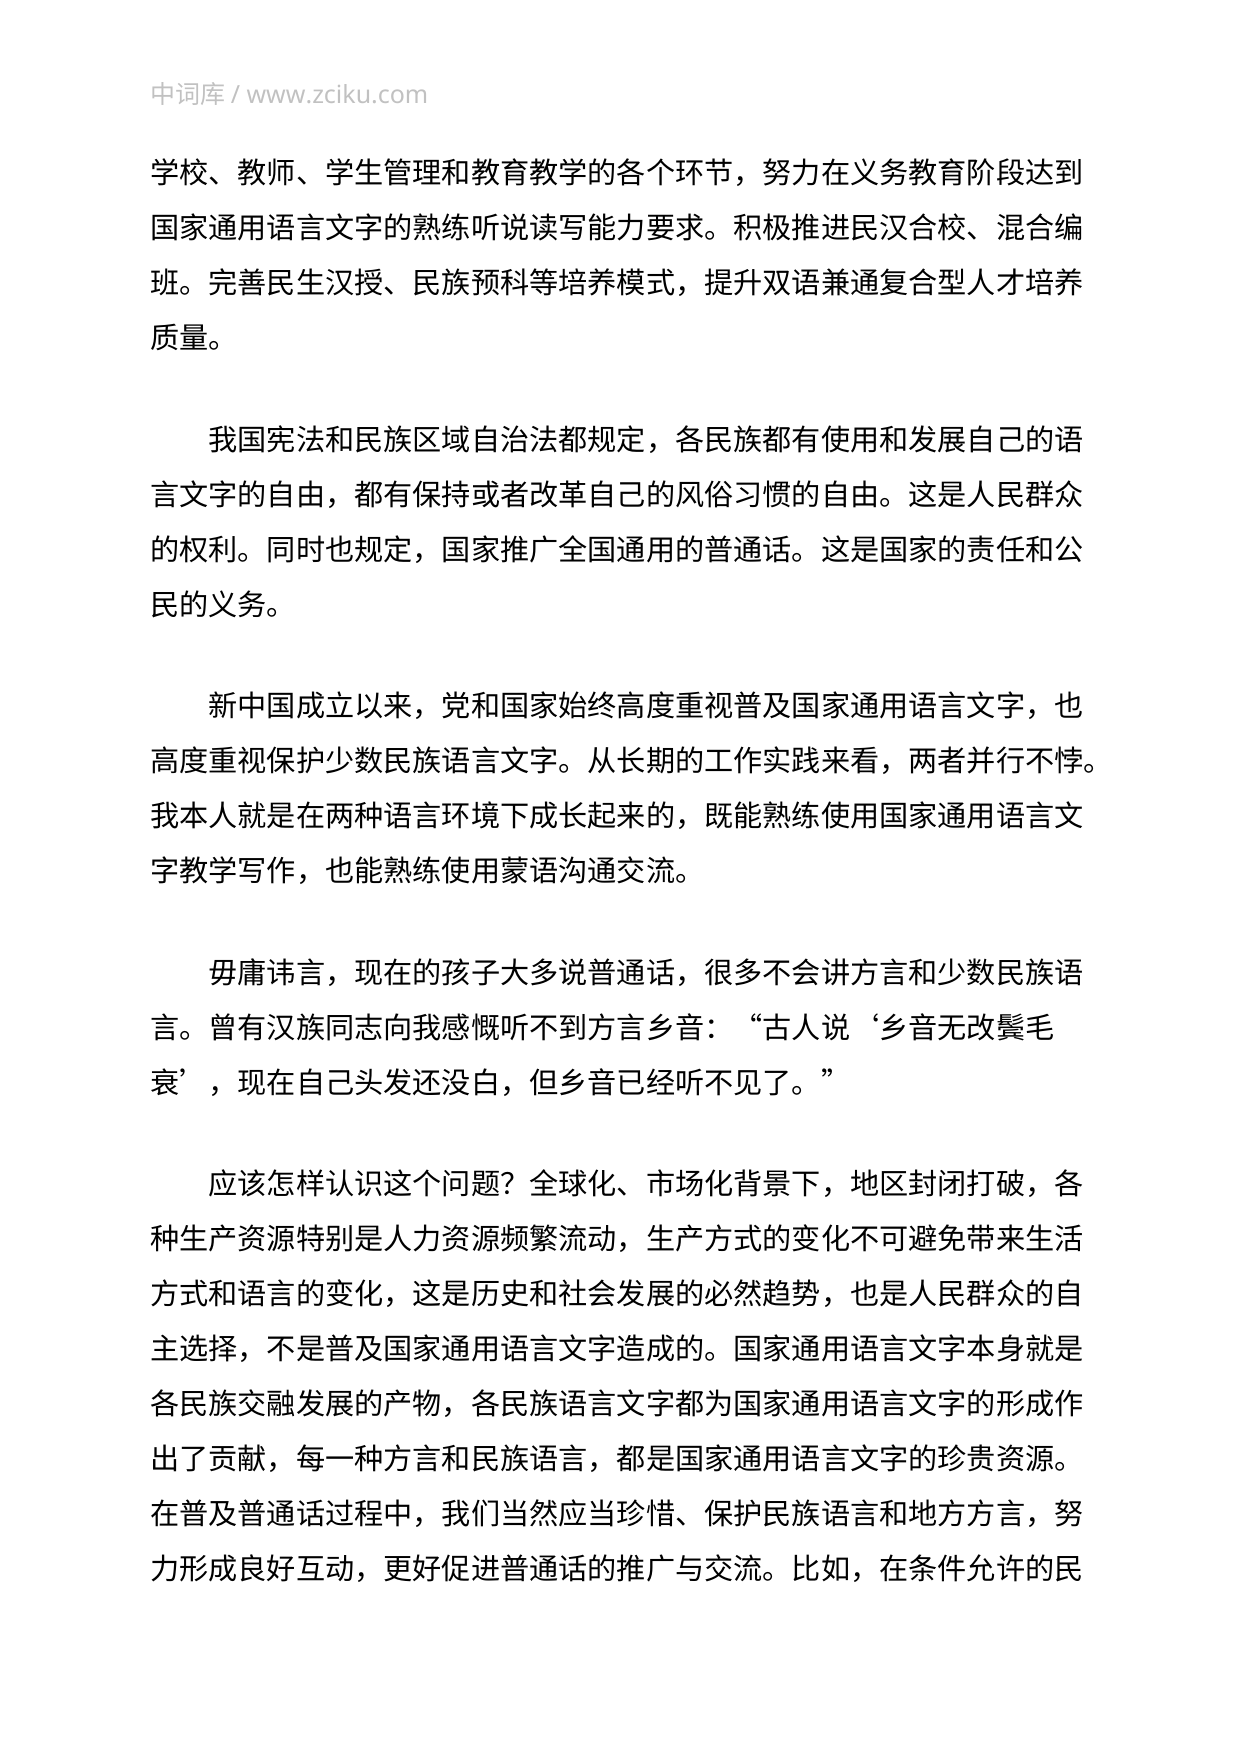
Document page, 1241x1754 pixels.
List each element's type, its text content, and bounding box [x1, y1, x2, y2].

text 毋庸讳言，现在的孩子大多说普通话，很多不会讲方言和少数民族语言。曾有汉族同志向我感慨听不到方言乡音：“古人说‘乡音无改鬓毛衰’，现在自己头发还没白，但乡音已经听不见了。” [150, 949, 1090, 1101]
text 我国宪法和民族区域自治法都规定，各民族都有使用和发展自己的语言文字的自由，都有保持或者改革自己的风俗习惯的自由。这是人民群众的权利。同时也规定，国家推广全国通用的普通话。这是国家的责任和公民的义务。 [150, 416, 1090, 623]
text 新中国成立以来，党和国家始终高度重视普及国家通用语言文字，也高度重视保护少数民族语言文字。从长期的工作实践来看，两者并行不悖。我本人就是在两种语言环境下成长起来的，既能熟练使用国家通用语言文字教学写作，也能熟练使用蒙语沟通交流。 [150, 683, 1090, 890]
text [150, 150, 1090, 357]
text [150, 1161, 1090, 1587]
